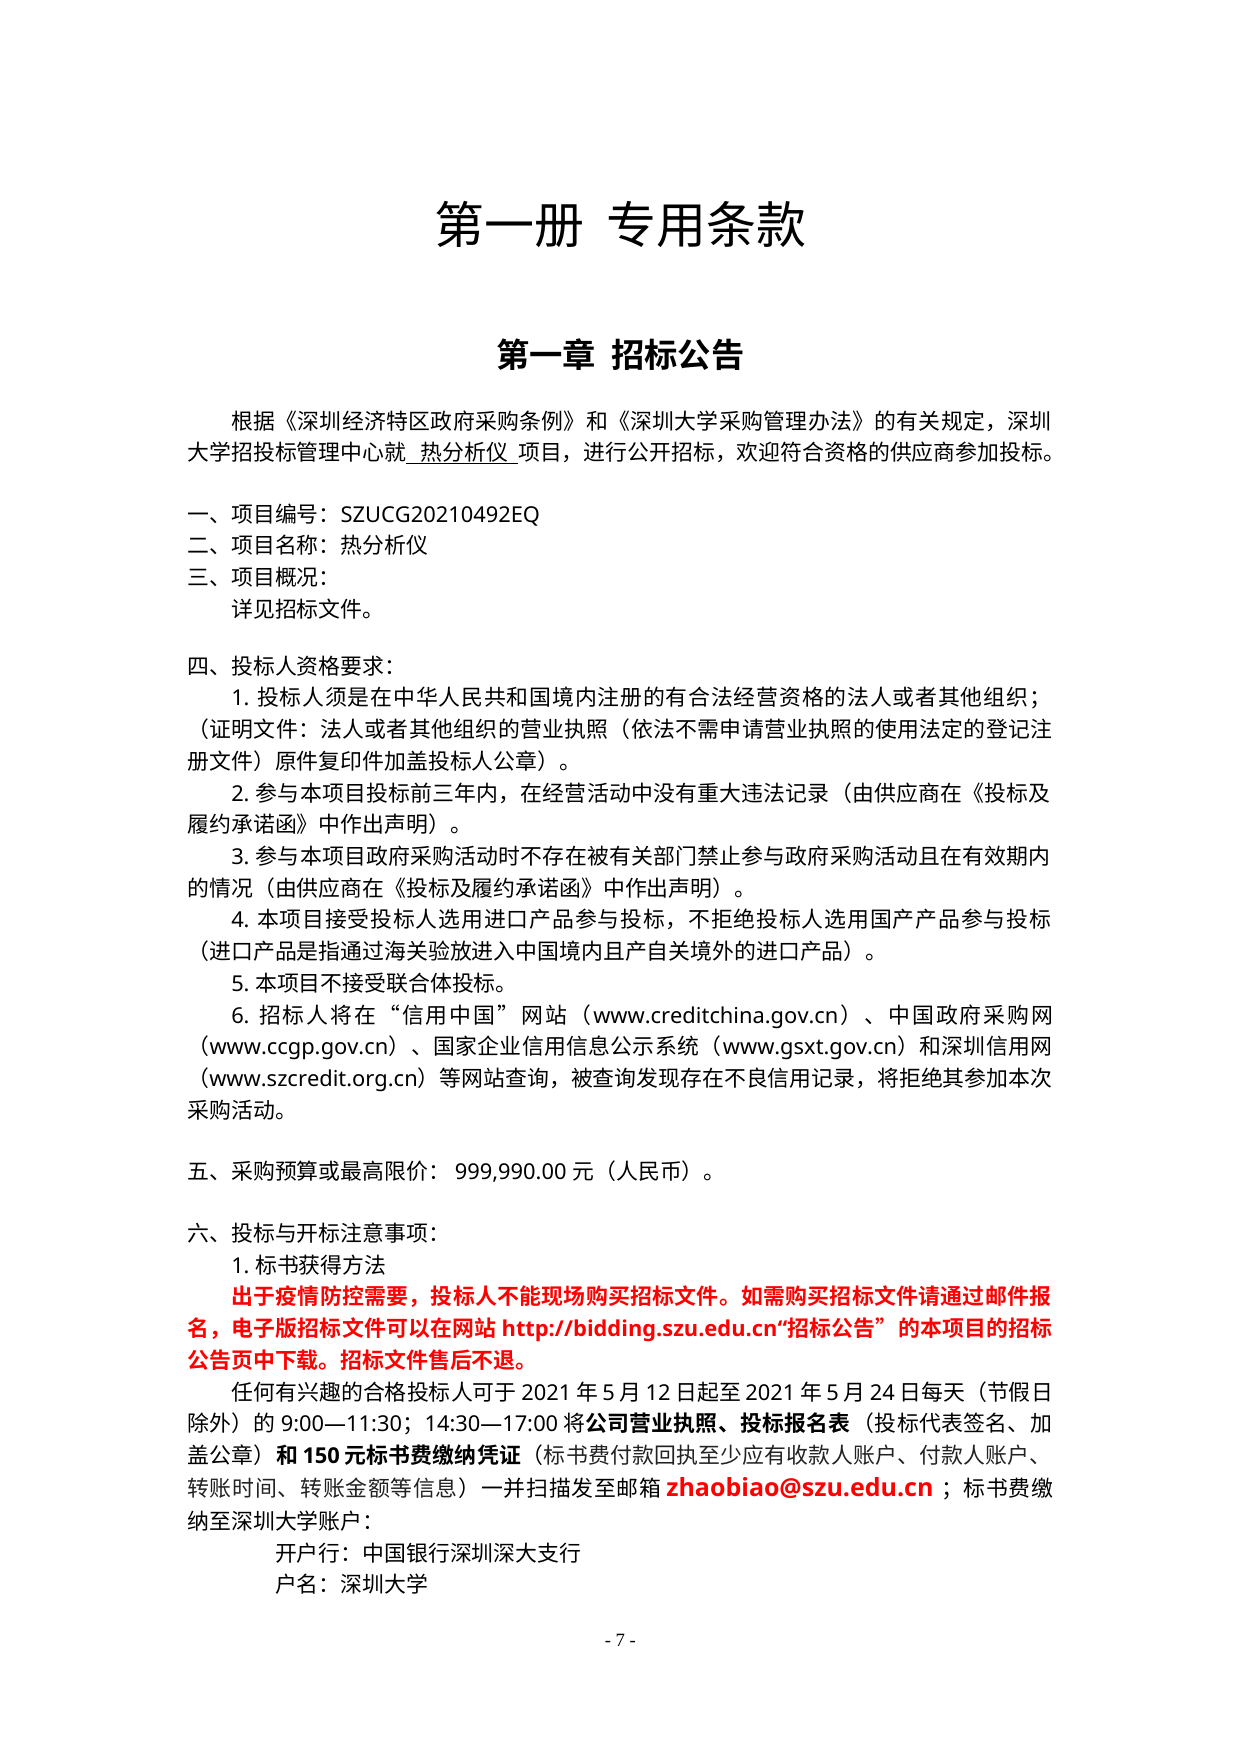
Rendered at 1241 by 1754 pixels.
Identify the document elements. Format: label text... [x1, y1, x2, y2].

text 任何有兴趣的合格投标人可于2021年5月12日起至2021年5月24日每天（节假日除外）的9:00—11:30；14:30—17:00将公司营业执照、投标报名表（投标代表签名、加盖公章）和150元标书费缴纳凭证（标书费付款回执至少应有收款人账户、付款人账户、转账时间、转账金额等信息）一并扫描发至邮箱zhaobiao@szu.edu.cn ；标书费缴纳至深圳大学账户： [187, 1374, 1053, 1536]
text 四、投标人资格要求： [187, 649, 1053, 680]
text 3. 参与本项目政府采购活动时不存在被有关部门禁止参与政府采购活动且在有效期内的情况（由供应商在《投标及履约承诺函》中作出声明）。 [187, 839, 1053, 902]
subtitle 第一册 专用条款 [187, 185, 1053, 258]
text 开户行：中国银行深圳深大支行 [187, 1536, 1053, 1567]
text 三、项目概况： [187, 560, 1053, 592]
text 1. 投标人须是在中华人民共和国境内注册的有合法经营资格的法人或者其他组织；（证明文件：法人或者其他组织的营业执照（依法不需申请营业执照的使用法定的登记注册文件）原件复印件加盖投标人公章）。 [187, 680, 1053, 776]
text 1. 标书获得方法 [187, 1248, 1053, 1279]
text 5. 本项目不接受联合体投标。 [187, 966, 1053, 998]
text 五、采购预算或最高限价： 999,990.00 元（人民币）。 [187, 1154, 1053, 1186]
text 2. 参与本项目投标前三年内，在经营活动中没有重大违法记录（由供应商在《投标及履约承诺函》中作出声明）。 [187, 776, 1053, 839]
text 详见招标文件。 [187, 592, 1053, 623]
text 户名：深圳大学 [187, 1567, 1053, 1599]
text 二、项目名称：热分析仪 [187, 528, 1053, 560]
text 出于疫情防控需要，投标人不能现场购买招标文件。如需购买招标文件请通过邮件报名，电子版招标文件可以在网站http://bidding.szu.edu.cn“招标公告”的本项目的招标公告页中下载。招标文件售后不退。 [187, 1279, 1053, 1374]
subtitle 第一章 招标公告 [187, 328, 1053, 377]
text 6. 招标人将在“信用中国”网站（www.creditchina.gov.cn）、中国政府采购网（www.ccgp.gov.cn）、国家企业信用信息公示系统（www.gsxt.gov.cn）和深圳信用网（www.szcredit.org.cn）等网站查询，被查询发现存在不良信用记录，将拒绝其参加本次采购活动。 [187, 998, 1053, 1124]
text 根据《深圳经济特区政府采购条例》和《深圳大学采购管理办法》的有关规定，深圳大学招投标管理中心就 热分析仪 项目，进行公开招标，欢迎符合资格的供应商参加投标。 [187, 404, 1053, 467]
text 4. 本项目接受投标人选用进口产品参与投标，不拒绝投标人选用国产产品参与投标（进口产品是指通过海关验放进入中国境内且产自关境外的进口产品）。 [187, 902, 1053, 966]
text 一、项目编号：SZUCG20210492EQ [187, 497, 1053, 528]
text 六、投标与开标注意事项： [187, 1216, 1053, 1248]
